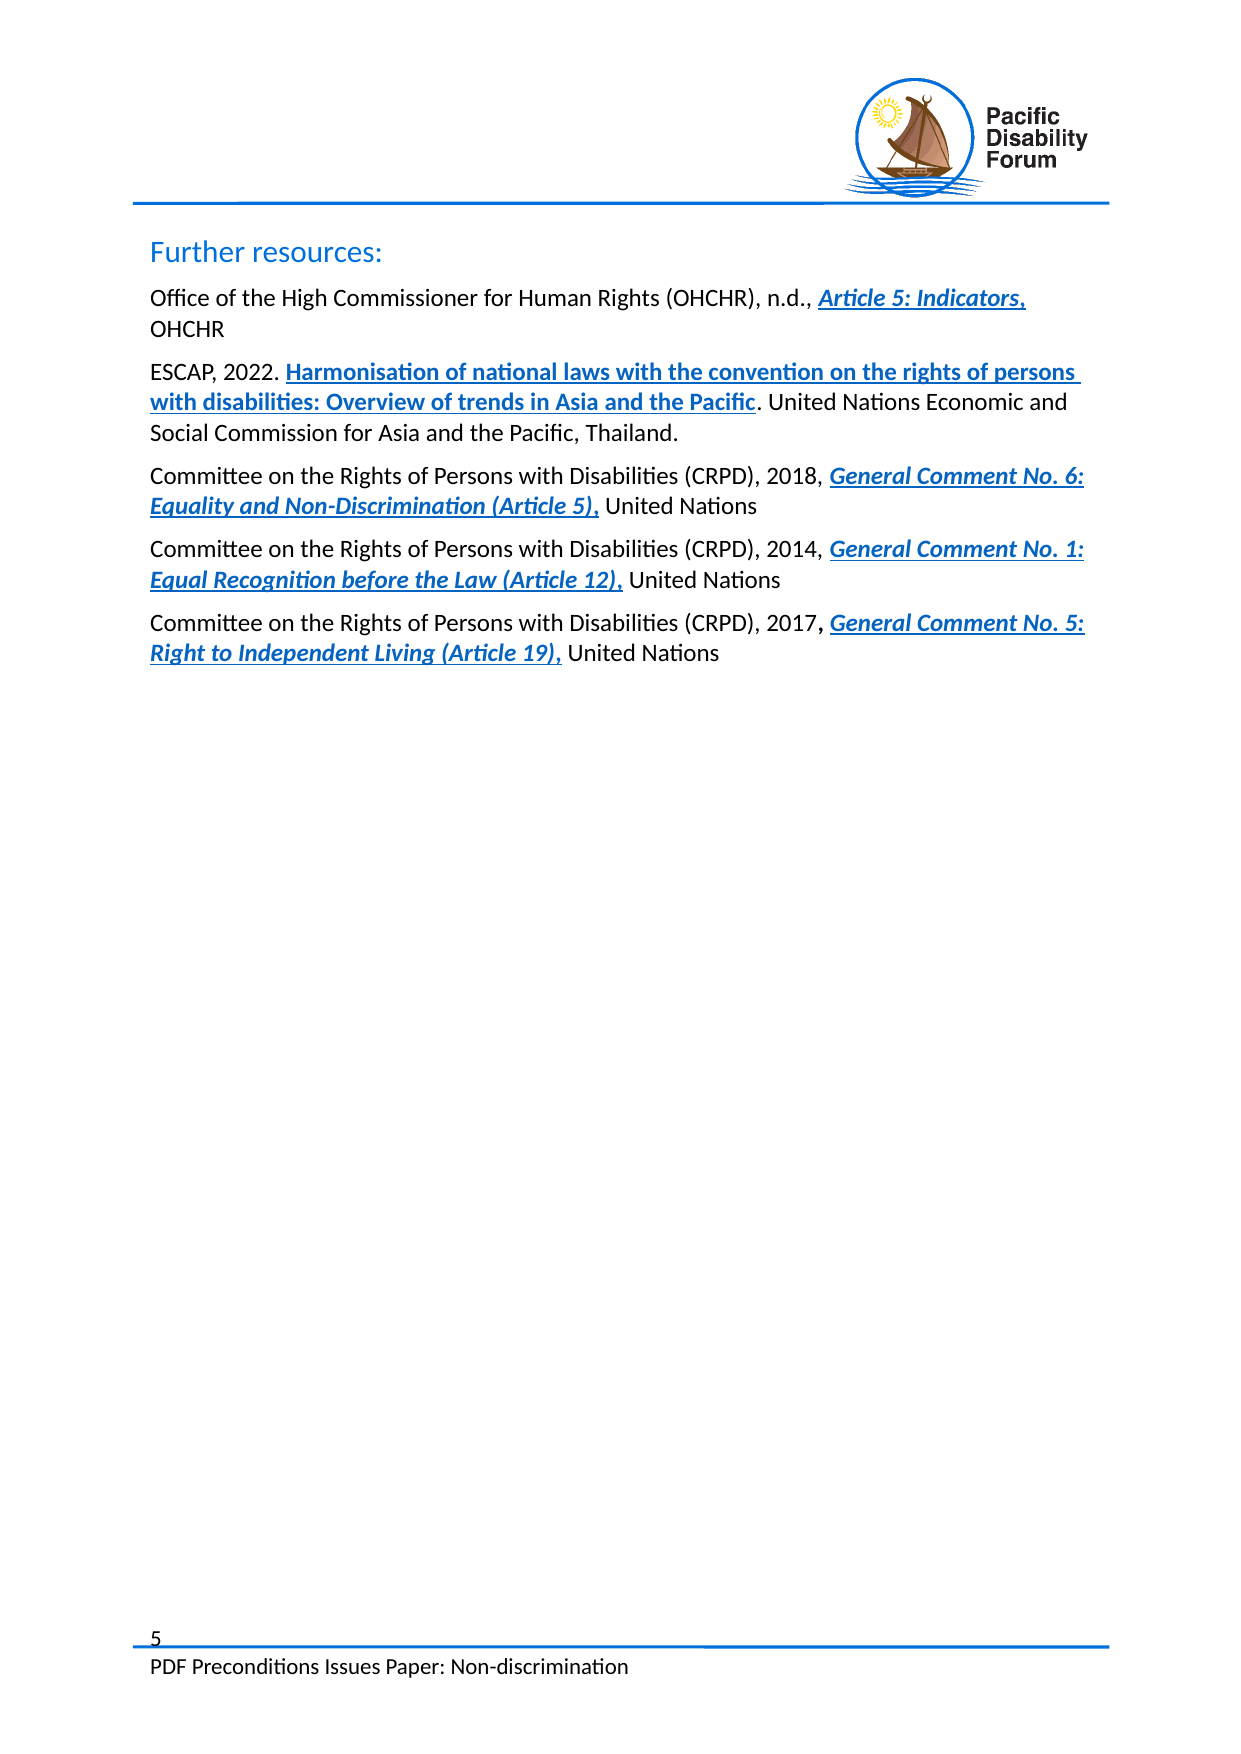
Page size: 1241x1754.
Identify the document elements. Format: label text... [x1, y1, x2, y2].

text Office of the High Commissioner for Human Rights (OHCHR), n.d., Article 5: Indicators, OHCHR [150, 282, 1090, 343]
text Committee on the Rights of Persons with Disabilities (CRPD), 2018, General Comment No. 6: Equality and Non-Discrimination (Article 5), United Nations [150, 460, 1090, 521]
text Committee on the Rights of Persons with Disabilities (CRPD), 2014, General Comment No. 1: Equal Recognition before the Law (Article 12), United Nations [150, 533, 1090, 594]
text ESCAP, 2022. Harmonisation of national laws with the convention on the rights of persons with disabilities: Overview of trends in Asia and the Pacific. United Nations Economic and Social Commission for Asia and the Pacific, Thailand. [150, 356, 1090, 447]
subtitle Further resources: [150, 232, 1090, 270]
text Committee on the Rights of Persons with Disabilities (CRPD), 2017, General Comment No. 5: Right to Independent Living (Article 19), United Nations [150, 607, 1090, 668]
picture [840, 73, 1091, 204]
